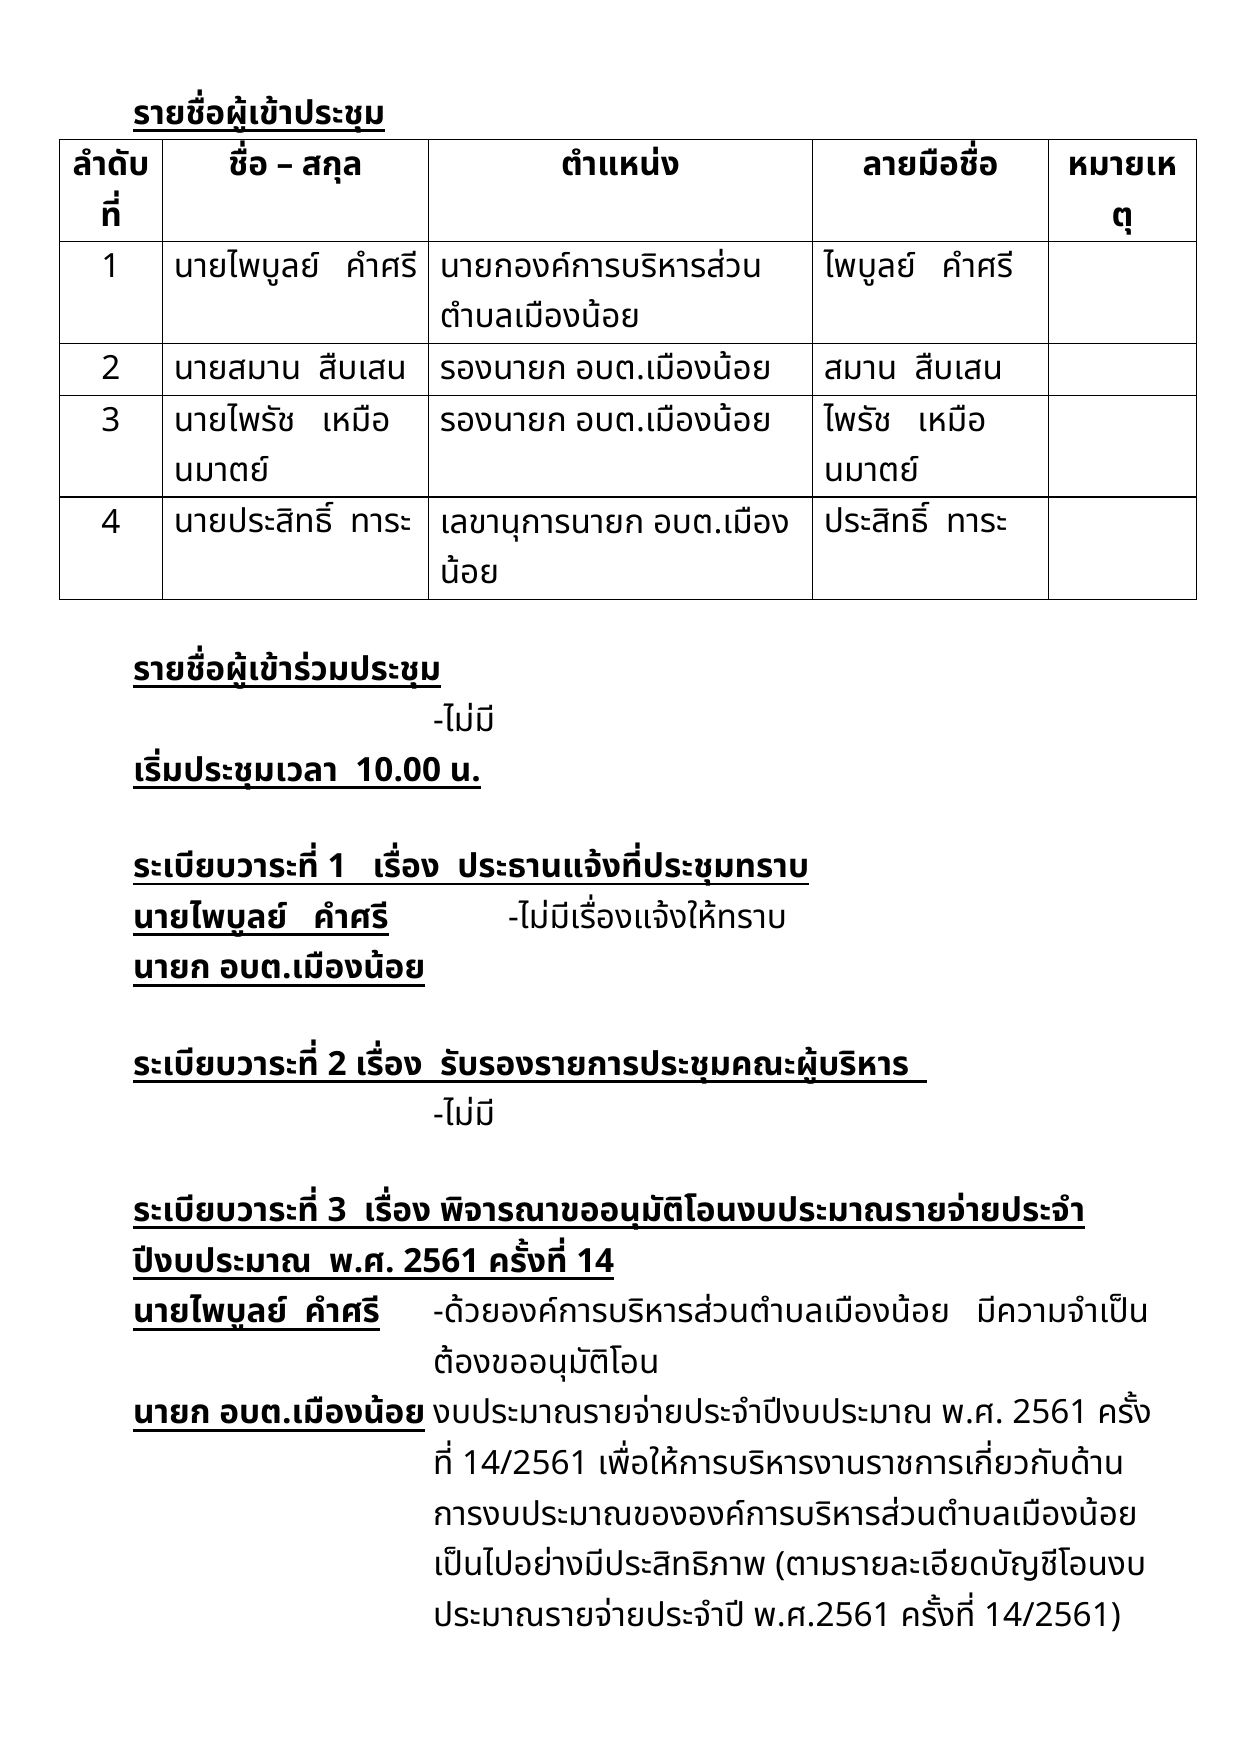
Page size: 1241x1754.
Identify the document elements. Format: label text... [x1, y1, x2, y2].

table_cell สมาน สืบเสน [813, 344, 1048, 394]
table_header ลายมือชื่อ [813, 140, 1048, 241]
table_cell นายสมาน สืบเสน [163, 344, 428, 394]
table_cell [1049, 344, 1196, 394]
table_header ชื่อ – สกุล [163, 140, 428, 241]
table_cell รองนายก อบต.เมืองน้อย [429, 344, 812, 394]
text ระเบียบวาระที่ 2 เรื่อง รับรองรายการประชุมคณะผู้บริหาร [133, 1039, 1167, 1090]
table_header หมายเหตุ [1049, 140, 1196, 241]
table_cell รองนายก อบต.เมืองน้อย [429, 396, 812, 496]
text ระเบียบวาระที่ 1 เรื่อง ประธานแจ้งที่ประชุมทราบ [133, 842, 1167, 893]
text นายไพบูลย์ คำศรี -ไม่มีเรื่องแจ้งให้ทราบ [133, 893, 1167, 943]
table_cell นายประสิทธิ์ ทาระ [163, 498, 428, 598]
text -ไม่มี [433, 695, 1167, 746]
table_header ตำแหน่ง [429, 140, 812, 241]
text นายก อบต.เมืองน้อย งบประมาณรายจ่ายประจำปีงบประมาณ พ.ศ. 2561 ครั้งที่ 14/2561 เพื่อให้การบริหารงานราชการเกี่ยวกับด้านการงบประมาณขององค์การบริหารส่วนตำบลเมืองน้อย เป็นไปอย่างมีประสิทธิภาพ (ตามรายละเอียดบัญชีโอนงบประมาณรายจ่ายประจำปี พ.ศ.2561 ครั้งที่ 14/2561) [133, 1388, 1167, 1641]
text -ไม่มี [133, 1090, 1167, 1141]
text นายก อบต.เมืองน้อย [133, 943, 1167, 994]
table_cell เลขานุการนายก อบต.เมืองน้อย [429, 498, 812, 598]
text นายไพบูลย์ คำศรี -ด้วยองค์การบริหารส่วนตำบลเมืองน้อย มีความจำเป็นต้องขออนุมัติโอน [133, 1287, 1167, 1388]
table_cell [1049, 396, 1196, 496]
table_cell ประสิทธิ์ ทาระ [813, 498, 1048, 598]
table_cell ไพบูลย์ คำศรี [813, 242, 1048, 343]
table_cell นายกองค์การบริหารส่วนตำบลเมืองน้อย [429, 242, 812, 343]
table_header ลำดับที่ [60, 140, 162, 241]
table_cell นายไพรัช เหมือนมาตย์ [163, 396, 428, 496]
text รายชื่อผู้เข้าประชุม [133, 89, 1167, 139]
table_cell [1049, 242, 1196, 343]
table_cell 2 [60, 344, 162, 394]
table_cell 4 [60, 498, 162, 598]
table_cell 1 [60, 242, 162, 343]
table_cell นายไพบูลย์ คำศรี [163, 242, 428, 343]
text ระเบียบวาระที่ 3 เรื่อง พิจารณาขออนุมัติโอนงบประมาณรายจ่ายประจำปีงบประมาณ พ.ศ. 2561 ครั้งที่ 14 [133, 1186, 1167, 1287]
table_cell [1049, 498, 1196, 598]
table_cell ไพรัช เหมือนมาตย์ [813, 396, 1048, 496]
text เริ่มประชุมเวลา 10.00 น. [133, 746, 1167, 797]
text รายชื่อผู้เข้าร่วมประชุม [133, 645, 1167, 695]
table_cell 3 [60, 396, 162, 496]
